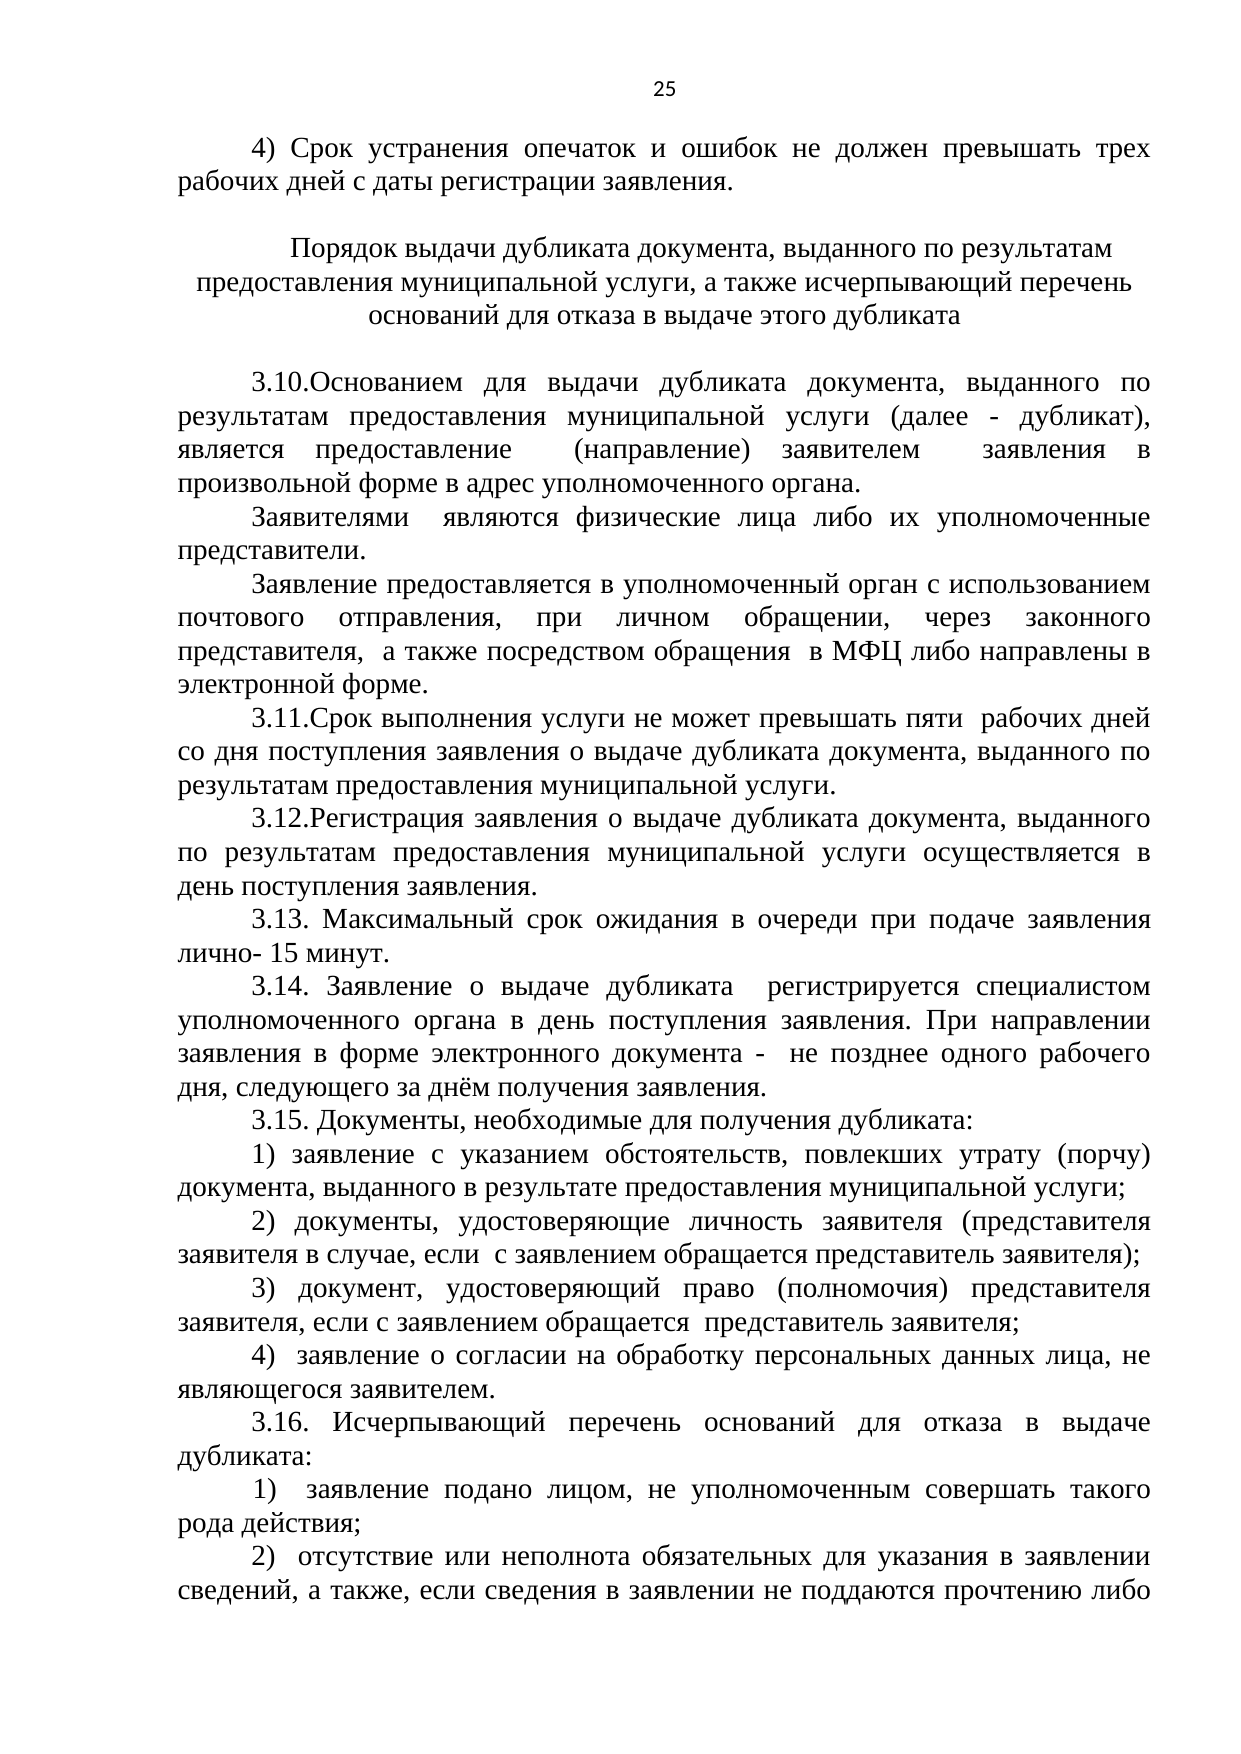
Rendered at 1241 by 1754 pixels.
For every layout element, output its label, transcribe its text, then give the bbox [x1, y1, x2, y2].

text Порядок выдачи дубликата документа, выданного по результатам предоставления муниципальной услуги, а также исчерпывающий перечень оснований для отказа в выдаче этого дубликата [177, 230, 1152, 331]
text 3.11.Срок выполнения услуги не может превышать пяти рабочих дней со дня поступления заявления о выдаче дубликата документа, выданного по результатам предоставления муниципальной услуги. [177, 700, 1152, 801]
text 4) заявление о согласии на обработку персональных данных лица, не являющегося заявителем. [177, 1337, 1152, 1404]
text 3.10.Основанием для выдачи дубликата документа, выданного по результатам предоставления муниципальной услуги (далее - дубликат), является предоставление (направление) заявителем заявления в произвольной форме в адрес уполномоченного органа. [177, 364, 1152, 499]
text 3) документ, удостоверяющий право (полномочия) представителя заявителя, если с заявлением обращается представитель заявителя; [177, 1270, 1152, 1337]
text Заявителями являются физические лица либо их уполномоченные представители. [177, 499, 1152, 566]
text 1) заявление подано лицом, не уполномоченным совершать такого рода действия; [177, 1471, 1152, 1538]
text 3.13. Максимальный срок ожидания в очереди при подаче заявления лично- 15 минут. [177, 901, 1152, 968]
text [177, 1538, 1152, 1606]
text 3.12.Регистрация заявления о выдаче дубликата документа, выданного по результатам предоставления муниципальной услуги осуществляется в день поступления заявления. [177, 801, 1152, 901]
text 3.16. Исчерпывающий перечень оснований для отказа в выдаче дубликата: [177, 1404, 1152, 1471]
text Заявление предоставляется в уполномоченный орган с использованием почтового отправления, при личном обращении, через законного представителя, а также посредством обращения в МФЦ либо направлены в электронной форме. [177, 566, 1152, 700]
text 4) Срок устранения опечаток и ошибок не должен превышать трех рабочих дней с даты регистрации заявления. [177, 130, 1152, 197]
text 1) заявление с указанием обстоятельств, повлекших утрату (порчу) документа, выданного в результате предоставления муниципальной услуги; [177, 1136, 1152, 1203]
text 3.15. Документы, необходимые для получения дубликата: [177, 1102, 1152, 1136]
text 2) документы, удостоверяющие личность заявителя (представителя заявителя в случае, если с заявлением обращается представитель заявителя); [177, 1203, 1152, 1270]
text 3.14. Заявление о выдаче дубликата регистрируется специалистом уполномоченного органа в день поступления заявления. При направлении заявления в форме электронного документа - не позднее одного рабочего дня, следующего за днём получения заявления. [177, 968, 1152, 1102]
